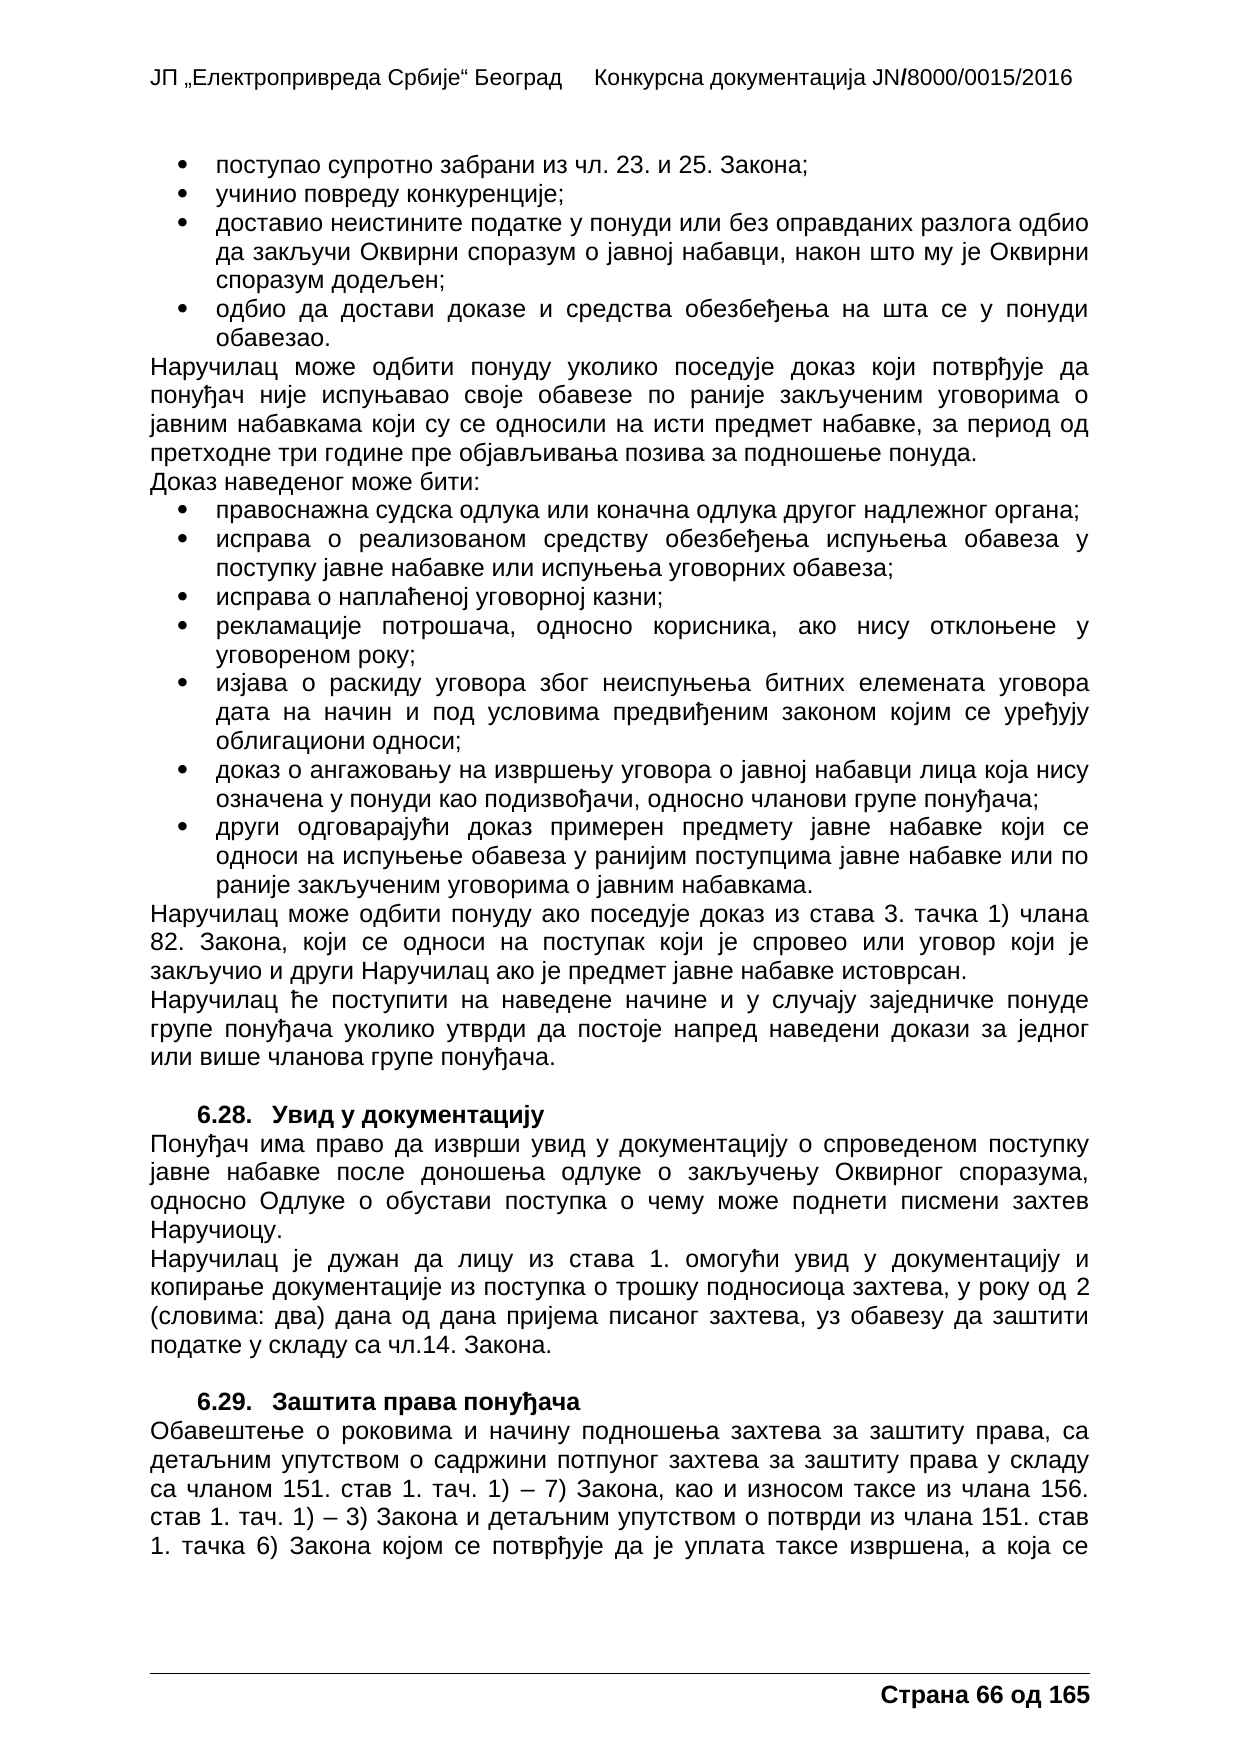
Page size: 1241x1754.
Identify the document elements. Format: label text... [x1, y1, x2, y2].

text одбио да достави доказе и средства обезбеђења на шта се у понуди обавезао. [178, 294, 1090, 352]
text поступао супротно забрани из чл. 23. и 25. Закона; [178, 150, 1090, 179]
text рекламације потрошача, односно корисника, ако нису отклоњене у уговореном року; [178, 611, 1090, 668]
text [150, 1416, 1090, 1560]
list Увид у документацију [197, 1100, 1090, 1129]
text други одговарајући доказ примерен предмету јавне набавке који се односи на испуњење обавеза у ранијим поступцима јавне набавке или по раније закљученим уговорима о јавним набавкама. [178, 812, 1090, 899]
text доставио неистините податке у понуди или без оправданих разлога одбио да закључи Оквирни споразум о јавној набавци, након што му је Оквирни споразум додељен; [178, 208, 1090, 294]
text исправа о наплаћеној уговорној казни; [178, 582, 1090, 611]
text Наручилац може одбити понуду уколико поседује доказ који потврђује да понуђач није испуњавао своје обавезе по раније закљученим уговорима о јавним набавкама који су се односили на исти предмет набавке, за период од претходне три године пре објављивања позива за подношење понуда. [150, 352, 1090, 467]
text Наручилац је дужан да лицу из става 1. омогући увид у документацију и копирање документације из поступка о трошку подносиоца захтева, у року од 2 (словима: два) дана од дана пријема писаног захтева, уз обавезу да заштити податке у складу са чл.14. Закона. [150, 1244, 1090, 1359]
text изјава о раскиду уговора због неиспуњења битних елемената уговора дата на начин и под условима предвиђеним законом којим се уређују облигациони односи; [178, 668, 1090, 755]
text Наручилац ће поступити на наведене начине и у случају заједничке понуде групе понуђача уколико утврди да постоје напред наведени докази за једног или више чланова групе понуђача. [150, 985, 1090, 1071]
text правоснажна судска одлука или коначна одлука другог надлежног органа; [178, 495, 1090, 524]
text Наручилац може одбити понуду ако поседује доказ из става 3. тачка 1) члана 82. Закона, који се односи на поступак који је спровео или уговор који је закључио и други Наручилац ако је предмет јавне набавке истоврсан. [150, 899, 1090, 985]
text учинио повреду конкуренције; [178, 179, 1090, 208]
text доказ о ангажовању на извршењу уговора о јавној набавци лица која нису означена у понуди као подизвођачи, односно чланови групе понуђача; [178, 755, 1090, 812]
text Понуђач има право да изврши увид у документацију о спроведеном поступку јавне набавке после доношења одлуке о закључењу Оквирног споразума, односно Одлуке о обустави поступка о чему може поднети писмени захтев Наручиоцу. [150, 1129, 1090, 1244]
text исправа о реализованом средству обезбеђења испуњења обавеза у поступку јавне набавке или испуњења уговорних обавеза; [178, 524, 1090, 582]
text Доказ наведеног може бити: [150, 467, 1090, 495]
list Заштита права понуђача [197, 1387, 1090, 1416]
